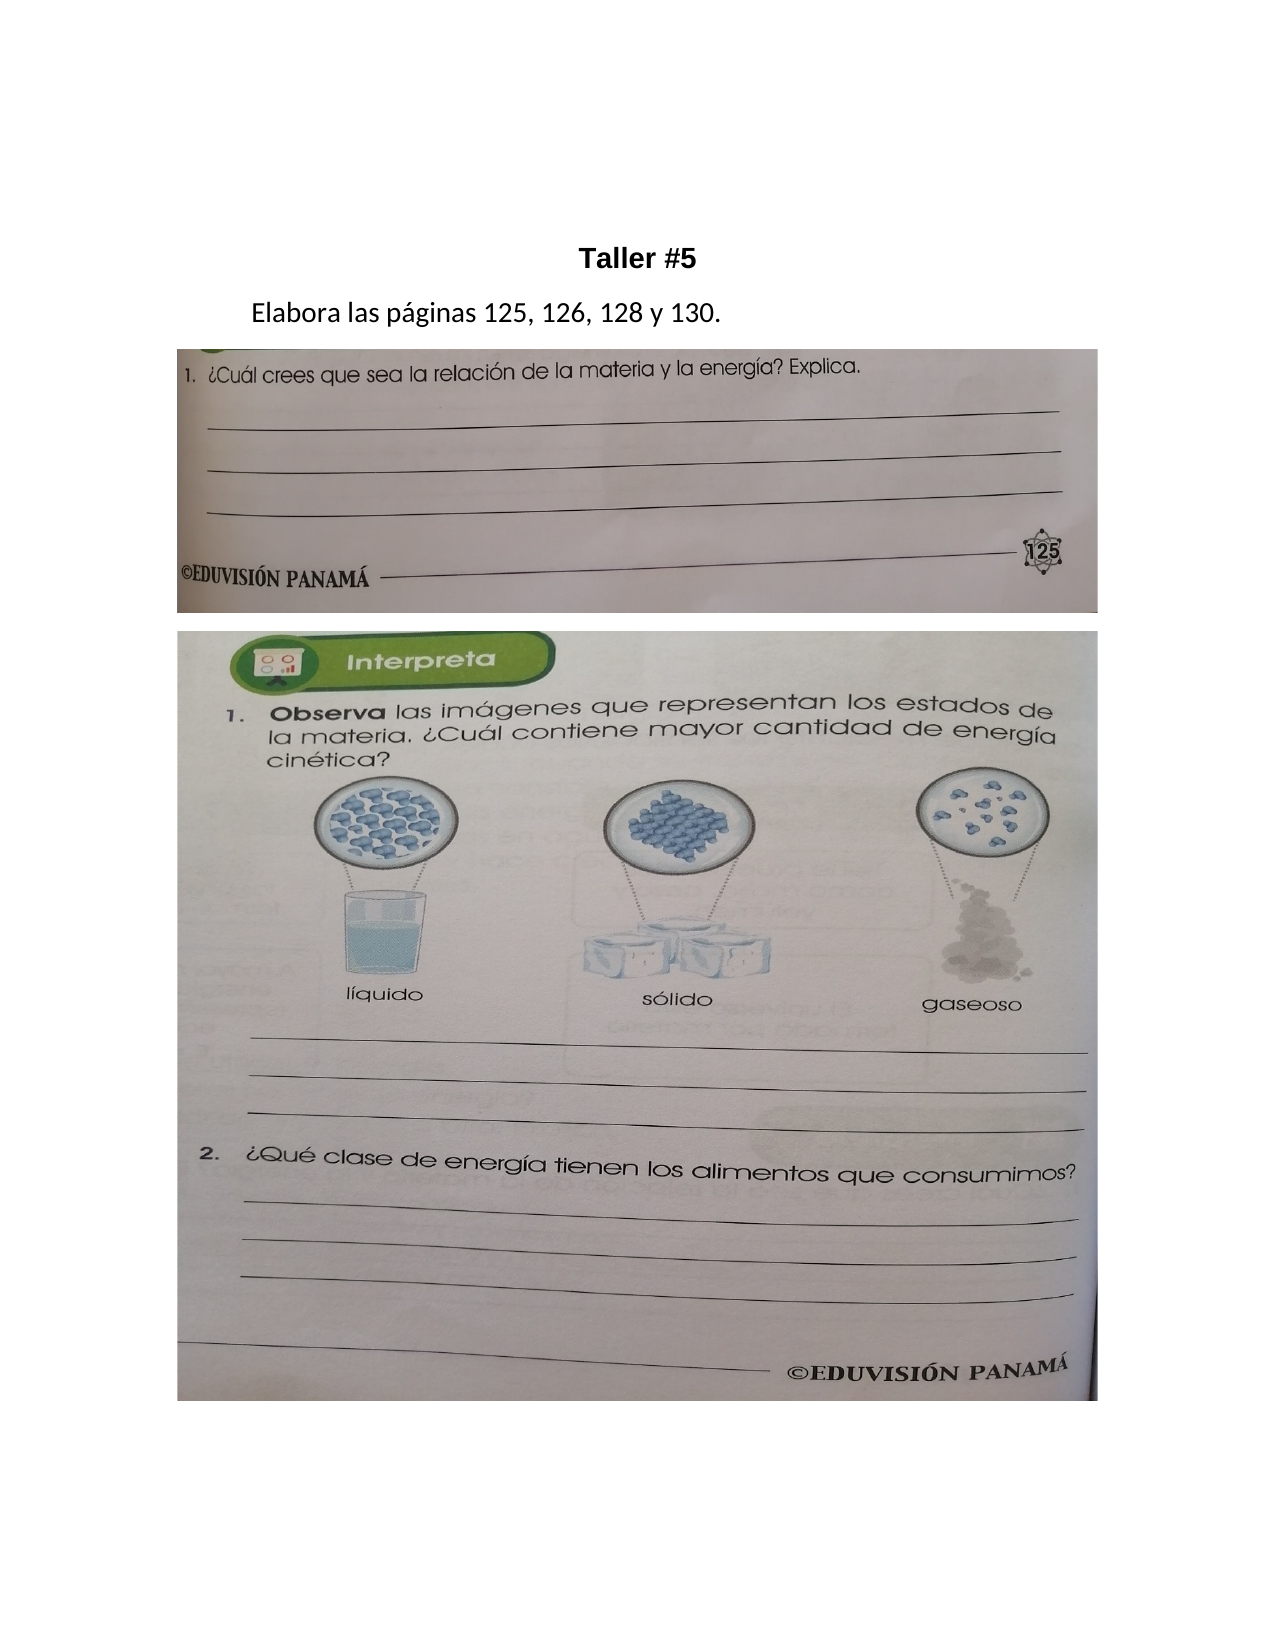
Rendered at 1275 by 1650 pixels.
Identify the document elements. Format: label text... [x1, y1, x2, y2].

picture [177, 631, 1098, 1401]
text Taller #5 [177, 241, 1098, 275]
text Elabora las páginas 125, 126, 128 y 130. [177, 294, 1098, 330]
picture [177, 349, 1098, 613]
